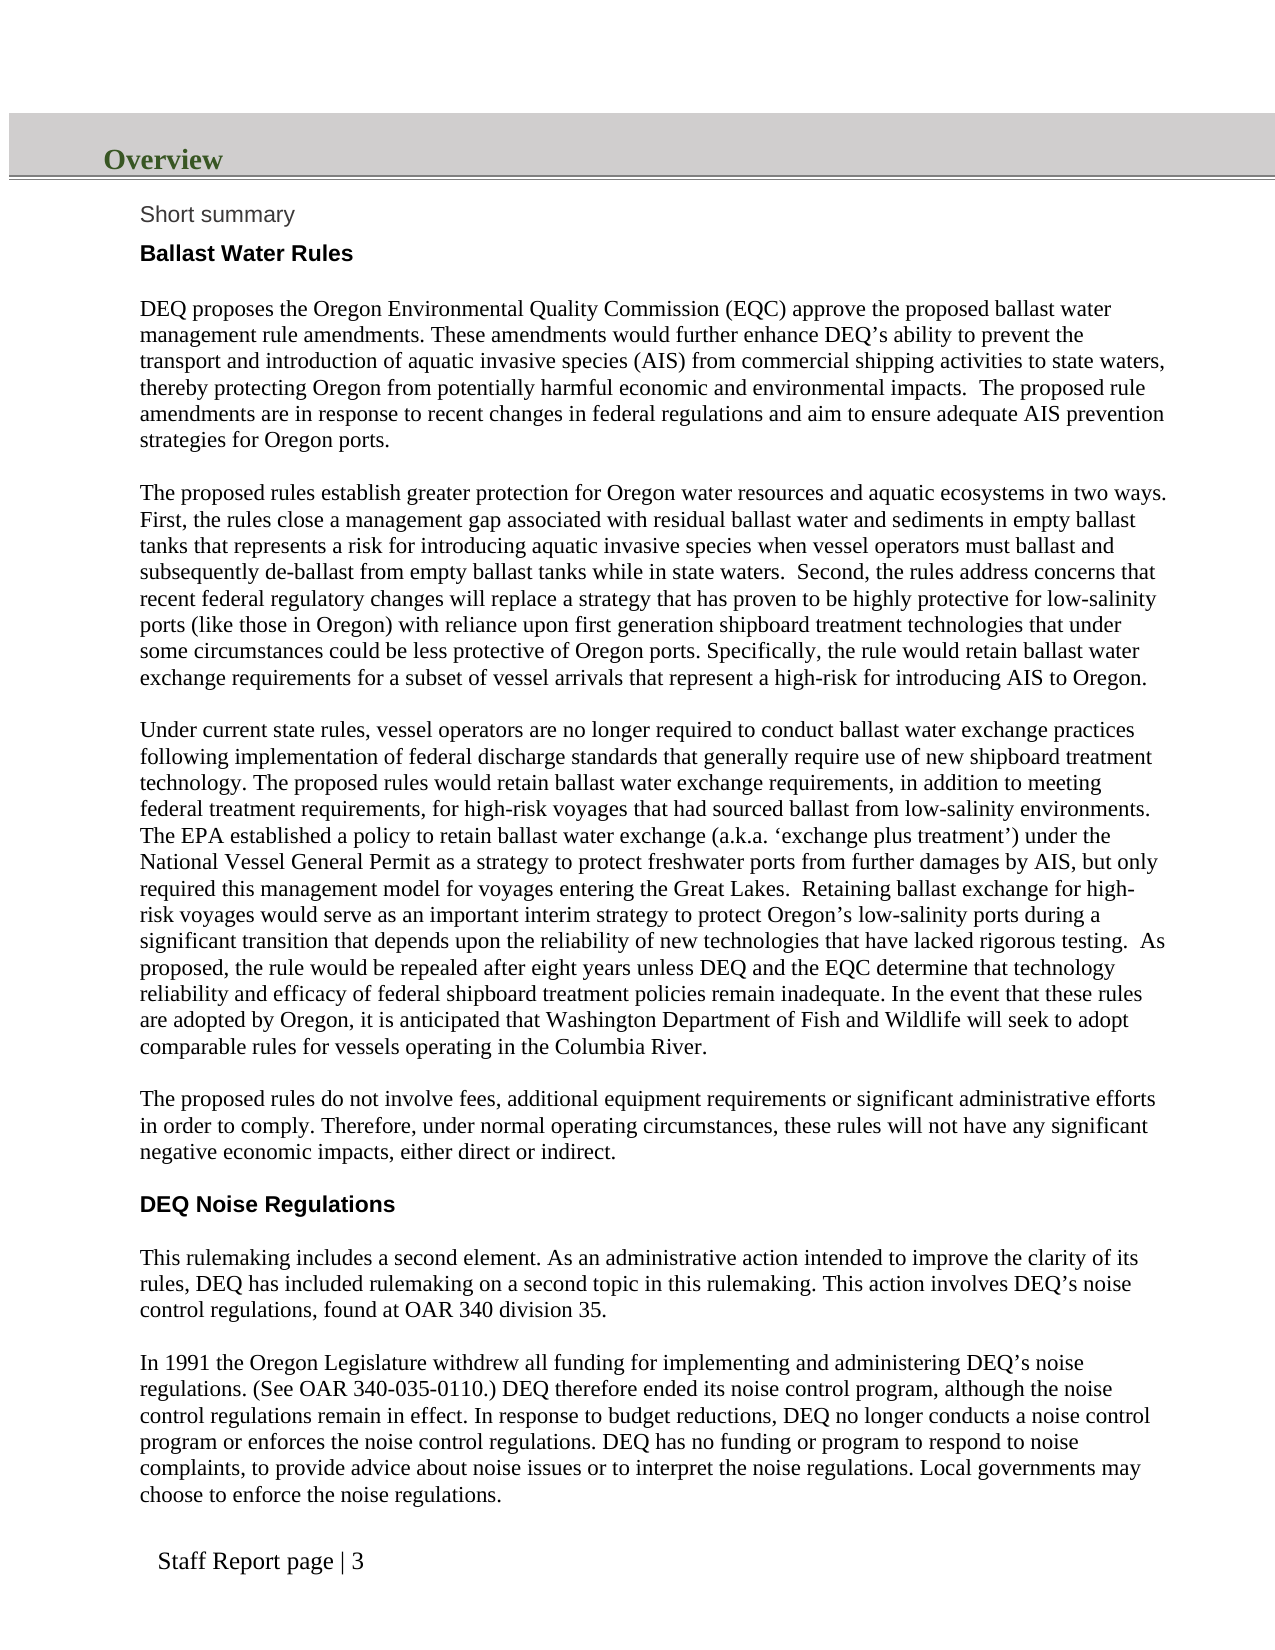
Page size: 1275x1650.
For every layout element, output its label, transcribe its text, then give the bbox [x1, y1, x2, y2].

text The proposed rules do not involve fees, additional equipment requirements or significant administrative efforts in order to comply. Therefore, under normal operating circumstances, these rules will not have any significant negative economic impacts, either direct or indirect. [139, 1085, 1170, 1164]
text The proposed rules establish greater protection for Oregon water resources and aquatic ecosystems in two ways. First, the rules close a management gap associated with residual ballast water and sediments in empty ballast tanks that represents a risk for introducing aquatic invasive species when vessel operators must ballast and subsequently de-ballast from empty ballast tanks while in state waters. Second, the rules address concerns that recent federal regulatory changes will replace a strategy that has proven to be highly protective for low-salinity ports (like those in Oregon) with reliance upon first generation shipboard treatment technologies that under some circumstances could be less protective of Oregon ports. Specifically, the rule would retain ballast water exchange requirements for a subset of vessel arrivals that represent a high-risk for introducing AIS to Oregon. [139, 479, 1170, 690]
text In 1991 the Oregon Legislature withdrew all funding for implementing and administering DEQ’s noise regulations. (See OAR 340-035-0110.) DEQ therefore ended its noise control program, although the noise control regulations remain in effect. In response to budget reductions, DEQ no longer conducts a noise control program or enforces the noise control regulations. DEQ has no funding or program to respond to noise complaints, to provide advice about noise issues or to interpret the noise regulations. Local governments may choose to enforce the noise regulations. [139, 1349, 1170, 1507]
text DEQ proposes the Oregon Environmental Quality Commission (EQC) approve the proposed ballast water management rule amendments. These amendments would further enhance DEQ’s ability to prevent the transport and introduction of aquatic invasive species (AIS) from commercial shipping activities to state waters, thereby protecting Oregon from potentially harmful economic and environmental impacts. The proposed rule amendments are in response to recent changes in federal regulations and aim to ensure adequate AIS prevention strategies for Oregon ports. [139, 295, 1170, 453]
subtitle Short summary [139, 201, 1170, 227]
text Under current state rules, vessel operators are no longer required to conduct ballast water exchange practices following implementation of federal discharge standards that generally require use of new shipboard treatment technology. The proposed rules would retain ballast water exchange requirements, in addition to meeting federal treatment requirements, for high-risk voyages that had sourced ballast from low-salinity environments. The EPA established a policy to retain ballast water exchange (a.k.a. ‘exchange plus treatment’) under the National Vessel General Permit as a strategy to protect freshwater ports from further damages by AIS, but only required this management model for voyages entering the Great Lakes. Retaining ballast exchange for high-risk voyages would serve as an important interim strategy to protect Oregon’s low-salinity ports during a significant transition that depends upon the reliability of new technologies that have lacked rigorous testing. As proposed, the rule would be repealed after eight years unless DEQ and the EQC determine that technology reliability and efficacy of federal shipboard treatment policies remain inadequate. In the event that these rules are adopted by Oregon, it is anticipated that Washington Department of Fish and Wildlife will seek to adopt comparable rules for vessels operating in the Columbia River. [139, 716, 1170, 1059]
text DEQ Noise Regulations [139, 1191, 1170, 1217]
text Ballast Water Rules [139, 240, 1170, 266]
text This rulemaking includes a second element. As an administrative action intended to improve the clarity of its rules, DEQ has included rulemaking on a second topic in this rulemaking. This action involves DEQ’s noise control regulations, found at OAR 340 division 35. [139, 1243, 1170, 1323]
table_header Overview [9, 113, 1275, 175]
